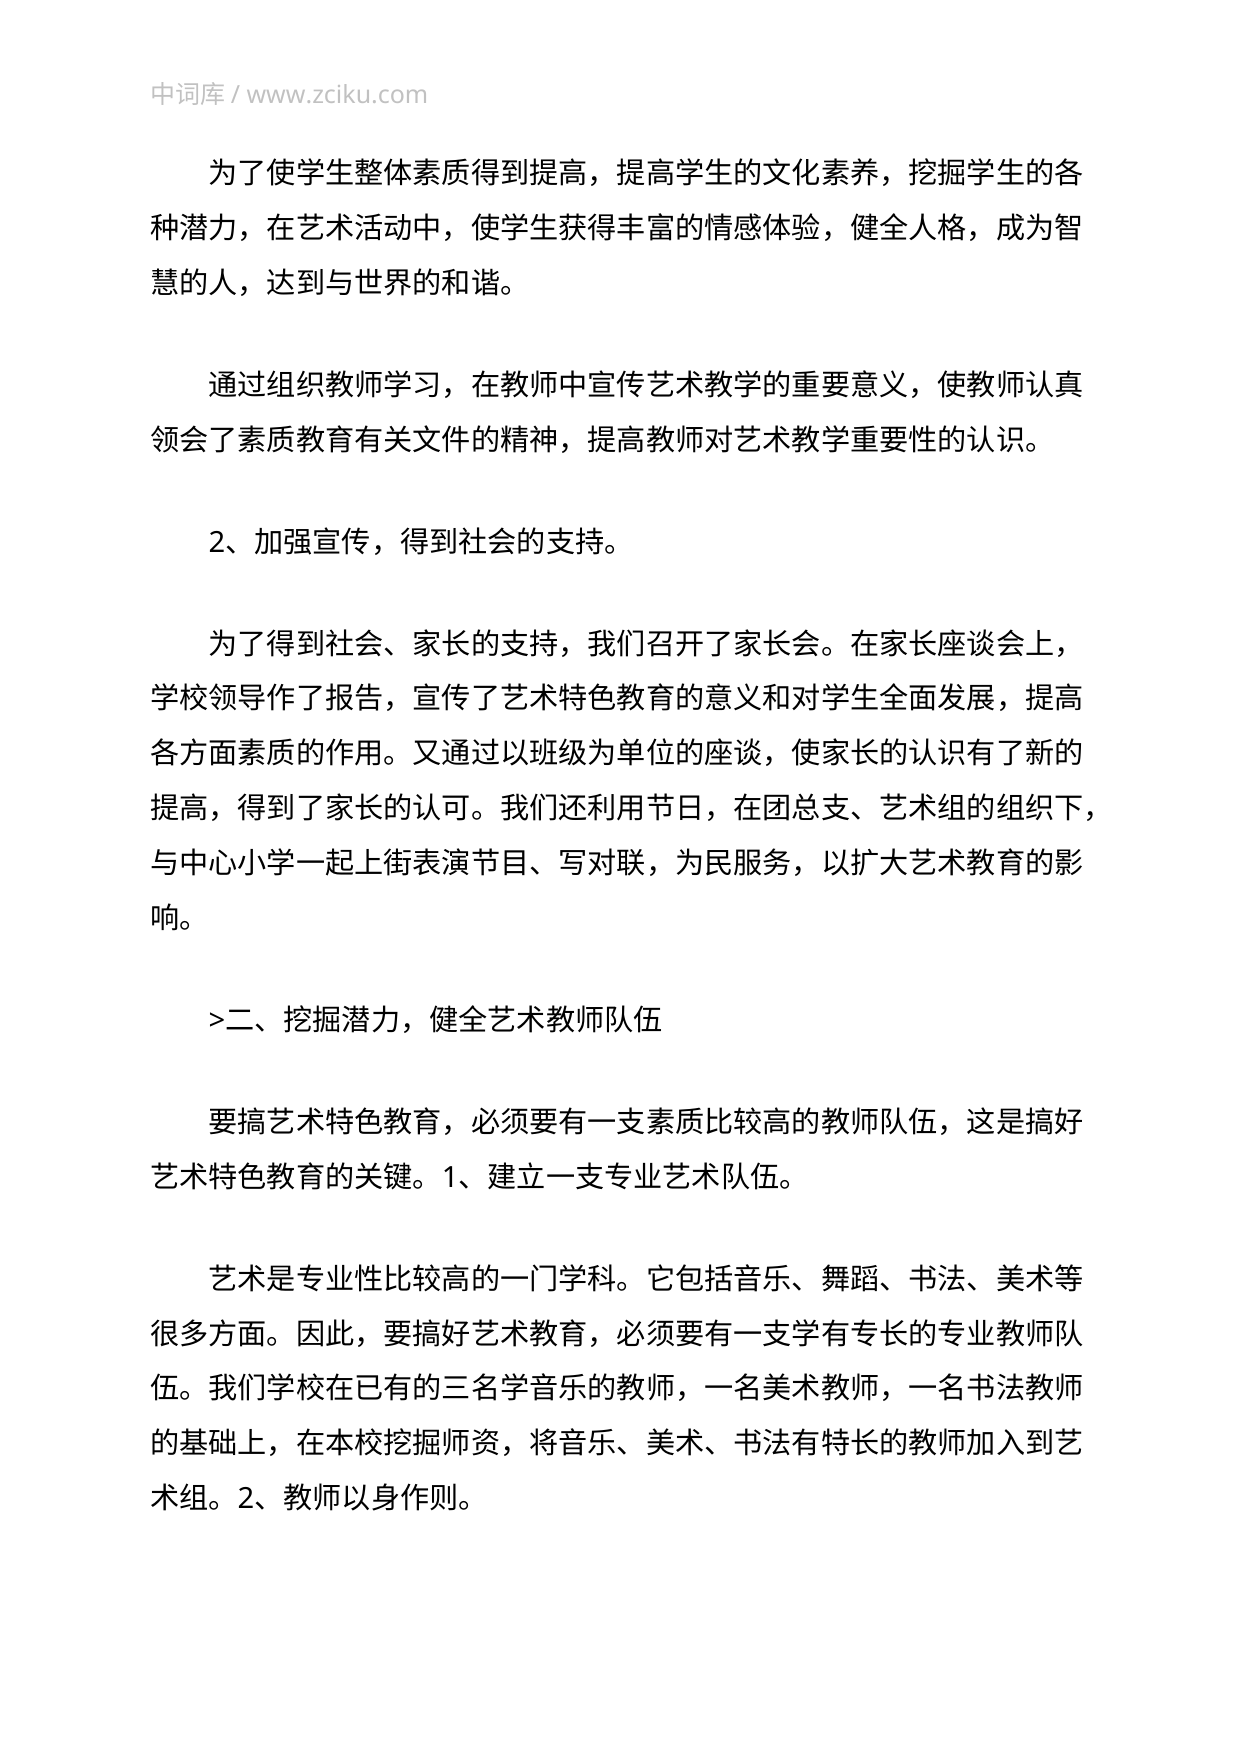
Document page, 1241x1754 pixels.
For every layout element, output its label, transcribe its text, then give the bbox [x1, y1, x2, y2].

text 要搞艺术特色教育，必须要有一支素质比较高的教师队伍，这是搞好艺术特色教育的关键。1、建立一支专业艺术队伍。 [150, 1098, 1090, 1196]
text >二、挖掘潜力，健全艺术教师队伍 [150, 996, 1090, 1039]
text 为了得到社会、家长的支持，我们召开了家长会。在家长座谈会上，学校领导作了报告，宣传了艺术特色教育的意义和对学生全面发展，提高各方面素质的作用。又通过以班级为单位的座谈，使家长的认识有了新的提高，得到了家长的认可。我们还利用节日，在团总支、艺术组的组织下，与中心小学一起上街表演节目、写对联，为民服务，以扩大艺术教育的影响。 [150, 620, 1090, 937]
text 通过组织教师学习，在教师中宣传艺术教学的重要意义，使教师认真领会了素质教育有关文件的精神，提高教师对艺术教学重要性的认识。 [150, 362, 1090, 459]
text 2、加强宣传，得到社会的支持。 [150, 518, 1090, 561]
text 为了使学生整体素质得到提高，提高学生的文化素养，挖掘学生的各种潜力，在艺术活动中，使学生获得丰富的情感体验，健全人格，成为智慧的人，达到与世界的和谐。 [150, 150, 1090, 302]
text 艺术是专业性比较高的一门学科。它包括音乐、舞蹈、书法、美术等很多方面。因此，要搞好艺术教育，必须要有一支学有专长的专业教师队伍。我们学校在已有的三名学音乐的教师，一名美术教师，一名书法教师的基础上，在本校挖掘师资，将音乐、美术、书法有特长的教师加入到艺术组。2、教师以身作则。 [150, 1255, 1090, 1517]
